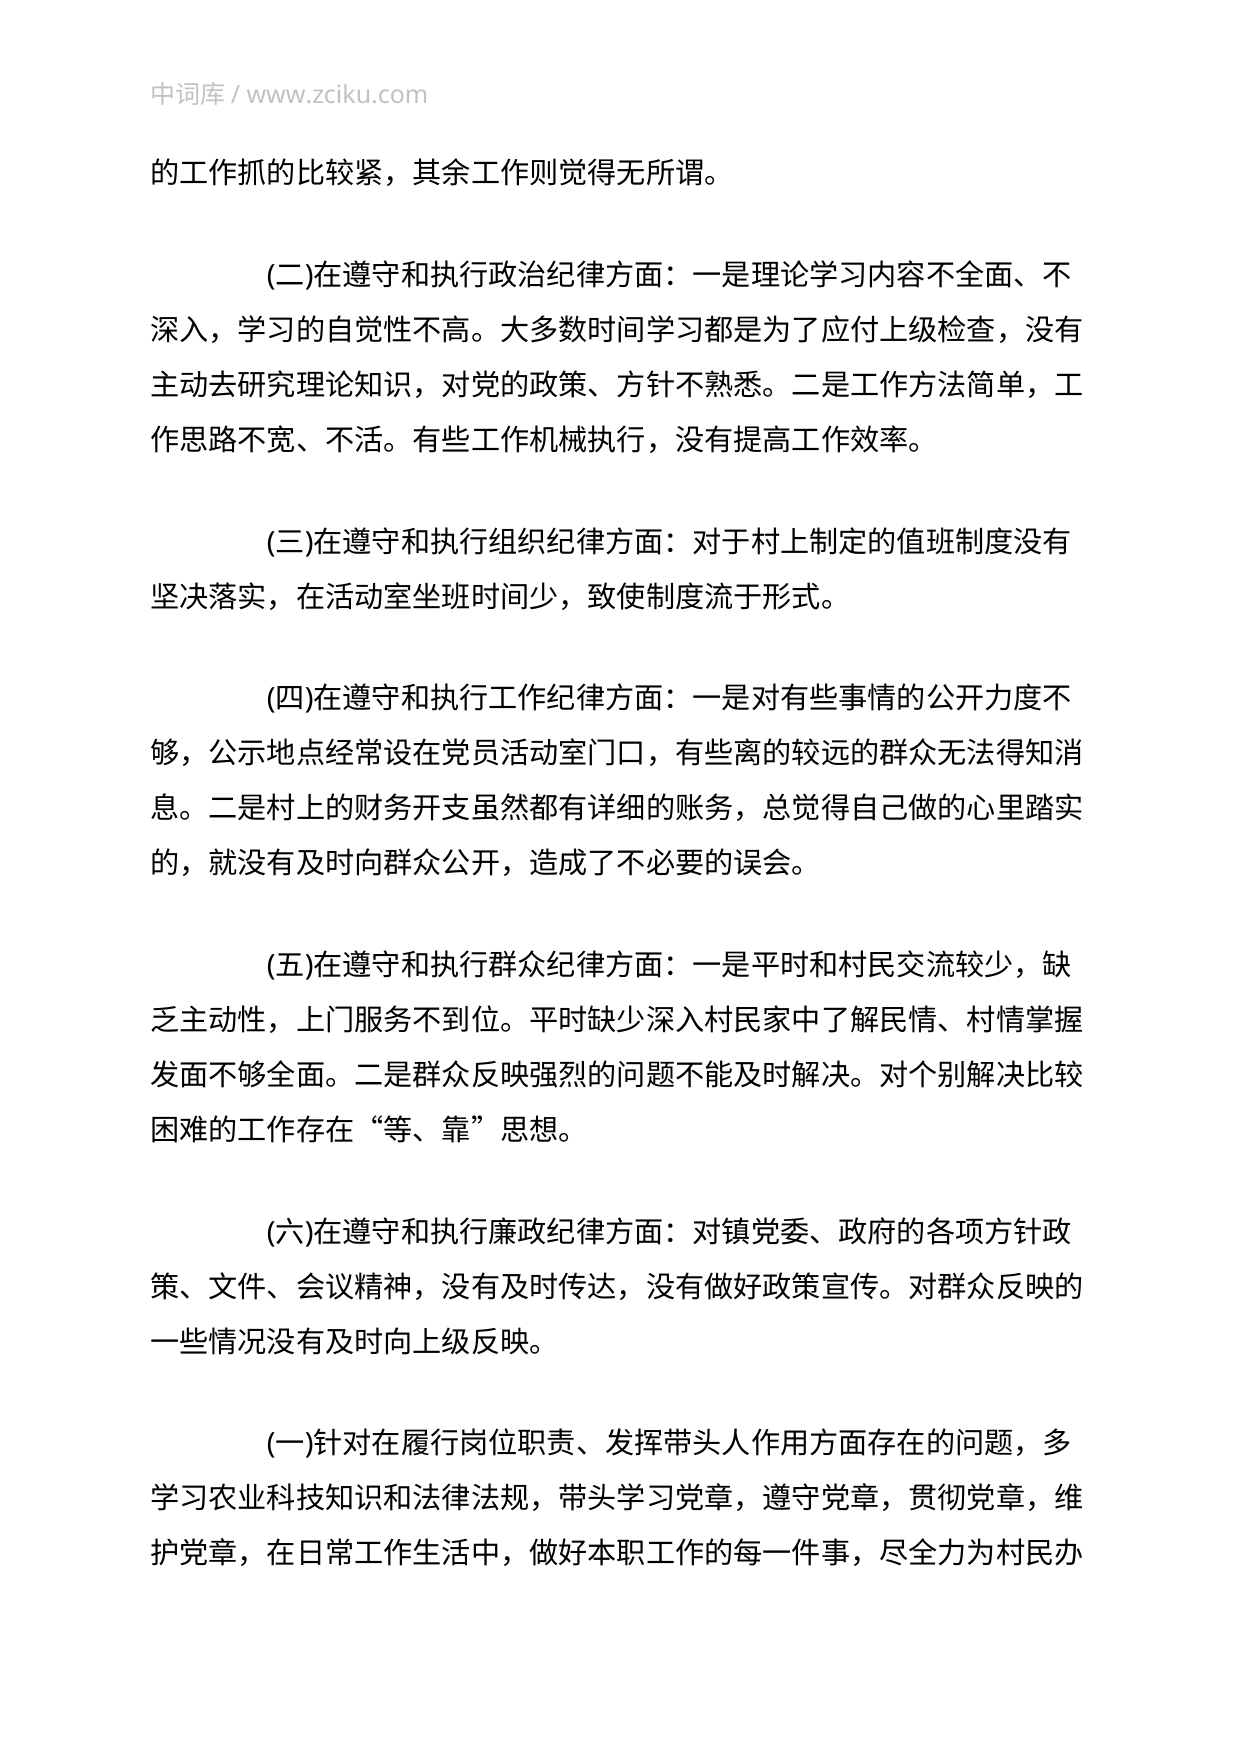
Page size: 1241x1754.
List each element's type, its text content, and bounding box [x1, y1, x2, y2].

text (三)在遵守和执行组织纪律方面：对于村上制定的值班制度没有坚决落实，在活动室坐班时间少，致使制度流于形式。 [150, 518, 1090, 616]
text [150, 1420, 1090, 1572]
text (二)在遵守和执行政治纪律方面：一是理论学习内容不全面、不深入，学习的自觉性不高。大多数时间学习都是为了应付上级检查，没有主动去研究理论知识，对党的政策、方针不熟悉。二是工作方法简单，工作思路不宽、不活。有些工作机械执行，没有提高工作效率。 [150, 252, 1090, 459]
text (六)在遵守和执行廉政纪律方面：对镇党委、政府的各项方针政策、文件、会议精神，没有及时传达，没有做好政策宣传。对群众反映的一些情况没有及时向上级反映。 [150, 1208, 1090, 1360]
text (五)在遵守和执行群众纪律方面：一是平时和村民交流较少，缺乏主动性，上门服务不到位。平时缺少深入村民家中了解民情、村情掌握发面不够全面。二是群众反映强烈的问题不能及时解决。对个别解决比较困难的工作存在“等、靠”思想。 [150, 942, 1090, 1149]
text (四)在遵守和执行工作纪律方面：一是对有些事情的公开力度不够，公示地点经常设在党员活动室门口，有些离的较远的群众无法得知消息。二是村上的财务开支虽然都有详细的账务，总觉得自己做的心里踏实的，就没有及时向群众公开，造成了不必要的误会。 [150, 675, 1090, 882]
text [150, 150, 1090, 192]
